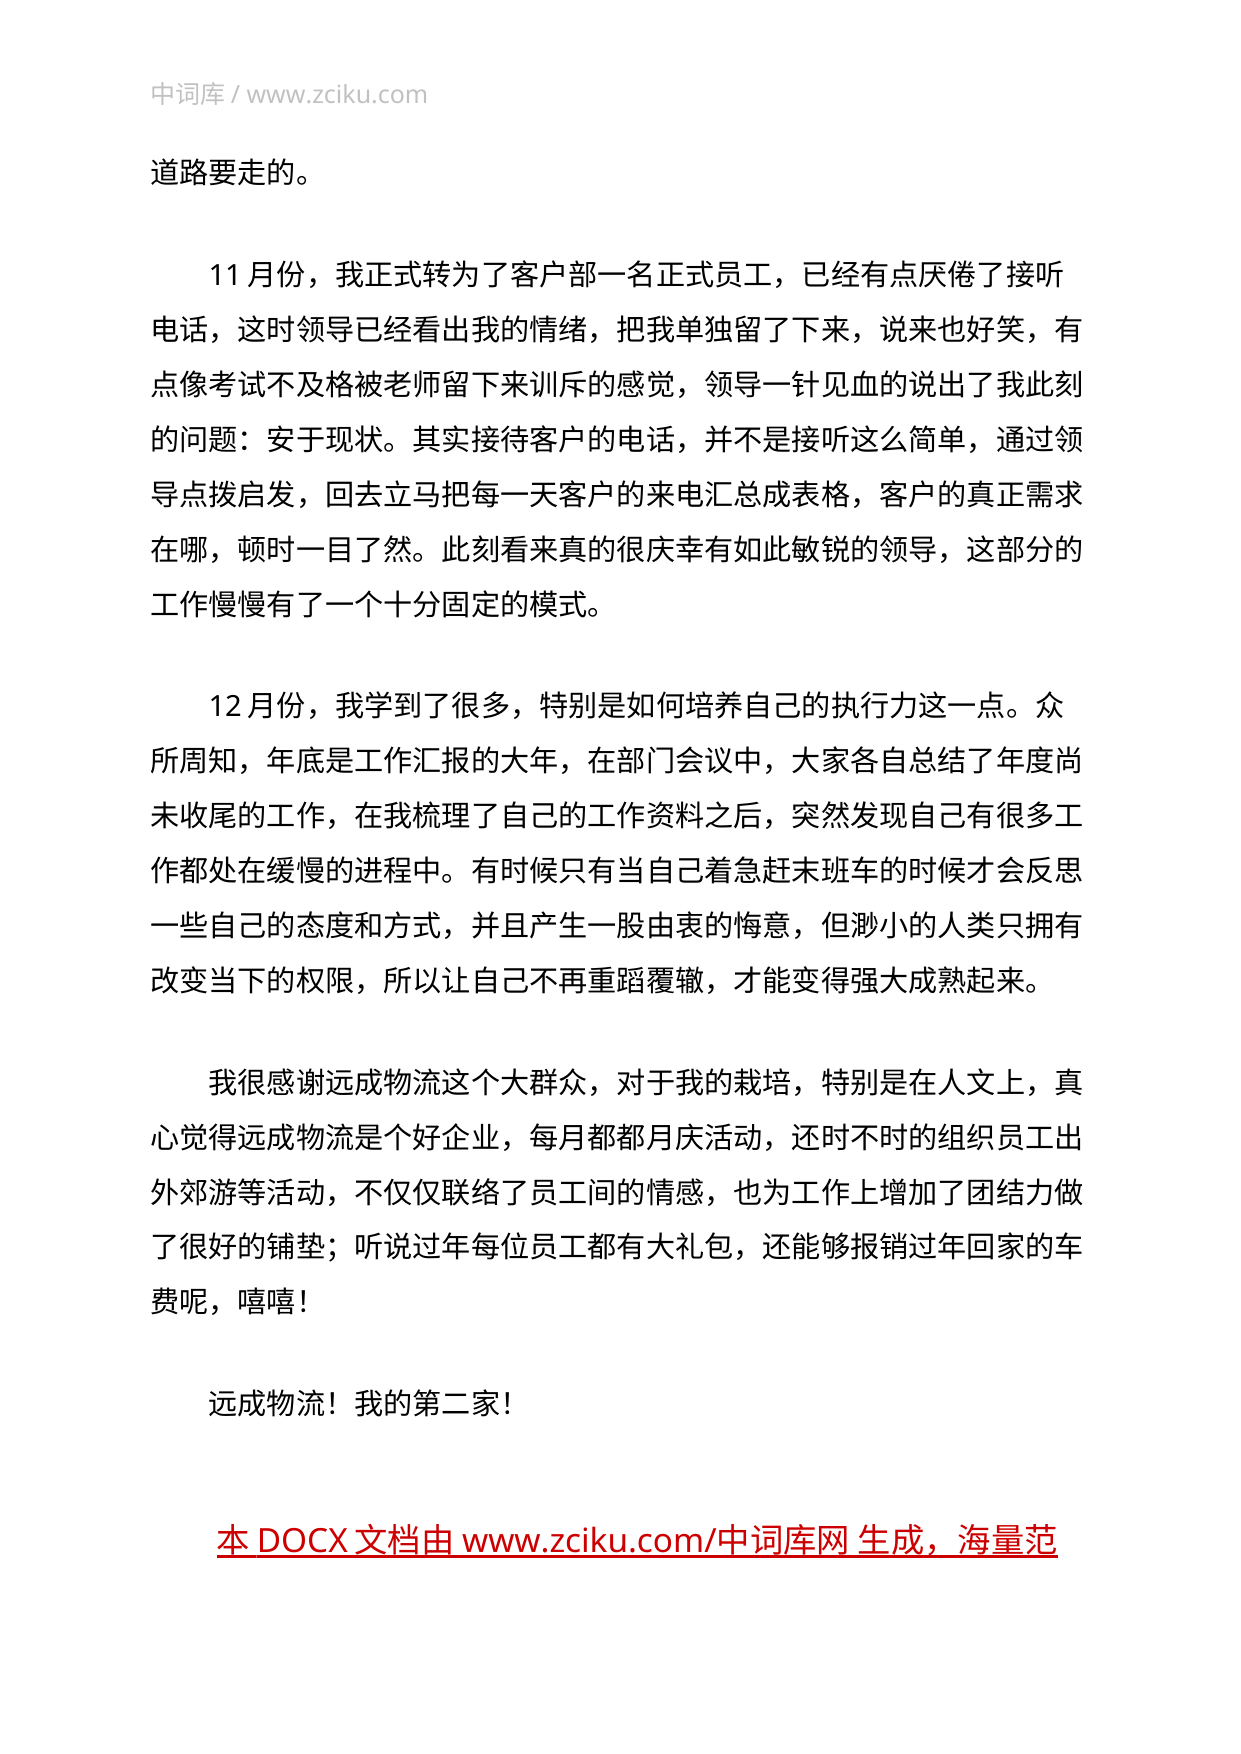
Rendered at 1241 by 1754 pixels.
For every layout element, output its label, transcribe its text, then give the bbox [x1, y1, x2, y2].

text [150, 1514, 1090, 1562]
text 我很感谢远成物流这个大群众，对于我的栽培，特别是在人文上，真心觉得远成物流是个好企业，每月都都月庆活动，还时不时的组织员工出外郊游等活动，不仅仅联络了员工间的情感，也为工作上增加了团结力做了很好的铺垫；听说过年每位员工都有大礼包，还能够报销过年回家的车费呢，嘻嘻！ [150, 1059, 1090, 1321]
text 远成物流！我的第二家！ [150, 1381, 1090, 1423]
text 12月份，我学到了很多，特别是如何培养自己的执行力这一点。众所周知，年底是工作汇报的大年，在部门会议中，大家各自总结了年度尚未收尾的工作，在我梳理了自己的工作资料之后，突然发现自己有很多工作都处在缓慢的进程中。有时候只有当自己着急赶末班车的时候才会反思一些自己的态度和方式，并且产生一股由衷的悔意，但渺小的人类只拥有改变当下的权限，所以让自己不再重蹈覆辙，才能变得强大成熟起来。 [150, 683, 1090, 1000]
text 11月份，我正式转为了客户部一名正式员工，已经有点厌倦了接听电话，这时领导已经看出我的情绪，把我单独留了下来，说来也好笑，有点像考试不及格被老师留下来训斥的感觉，领导一针见血的说出了我此刻的问题：安于现状。其实接待客户的电话，并不是接听这么简单，通过领导点拨启发，回去立马把每一天客户的来电汇总成表格，客户的真正需求在哪，顿时一目了然。此刻看来真的很庆幸有如此敏锐的领导，这部分的工作慢慢有了一个十分固定的模式。 [150, 252, 1090, 623]
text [150, 150, 1090, 192]
